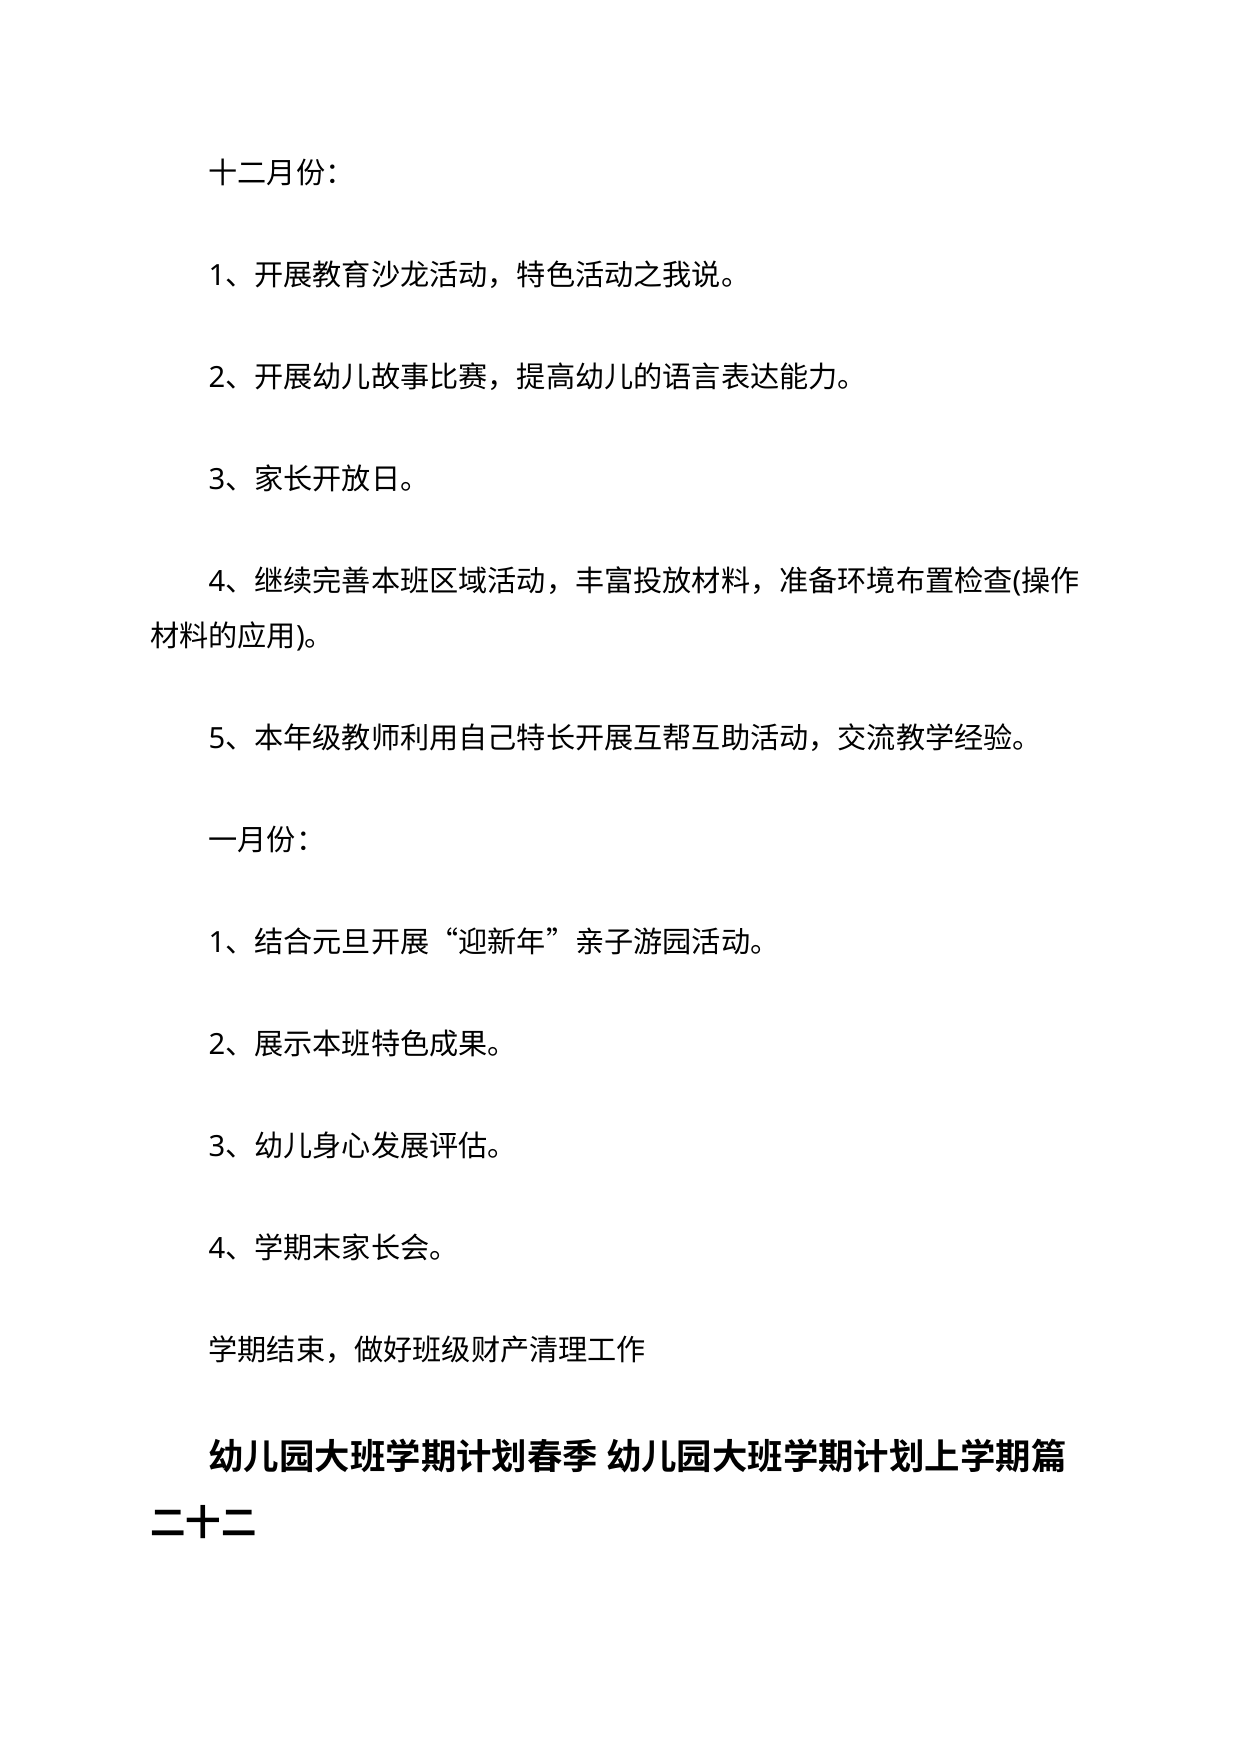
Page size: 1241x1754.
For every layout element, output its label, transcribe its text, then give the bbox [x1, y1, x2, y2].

text 4、继续完善本班区域活动，丰富投放材料，准备环境布置检查(操作材料的应用)。 [150, 558, 1090, 655]
text 3、家长开放日。 [150, 456, 1090, 498]
text 1、开展教育沙龙活动，特色活动之我说。 [150, 252, 1090, 294]
text 4、学期末家长会。 [150, 1224, 1090, 1267]
text 十二月份： [150, 150, 1090, 192]
text 1、结合元旦开展“迎新年”亲子游园活动。 [150, 918, 1090, 961]
text 2、开展幼儿故事比赛，提高幼儿的语言表达能力。 [150, 354, 1090, 396]
text 3、幼儿身心发展评估。 [150, 1122, 1090, 1165]
text 学期结束，做好班级财产清理工作 [150, 1326, 1090, 1369]
text 一月份： [150, 817, 1090, 859]
text 5、本年级教师利用自己特长开展互帮互助活动，交流教学经验。 [150, 715, 1090, 757]
text 2、展示本班特色成果。 [150, 1020, 1090, 1063]
text 幼儿园大班学期计划春季 幼儿园大班学期计划上学期篇二十二 [150, 1428, 1090, 1546]
